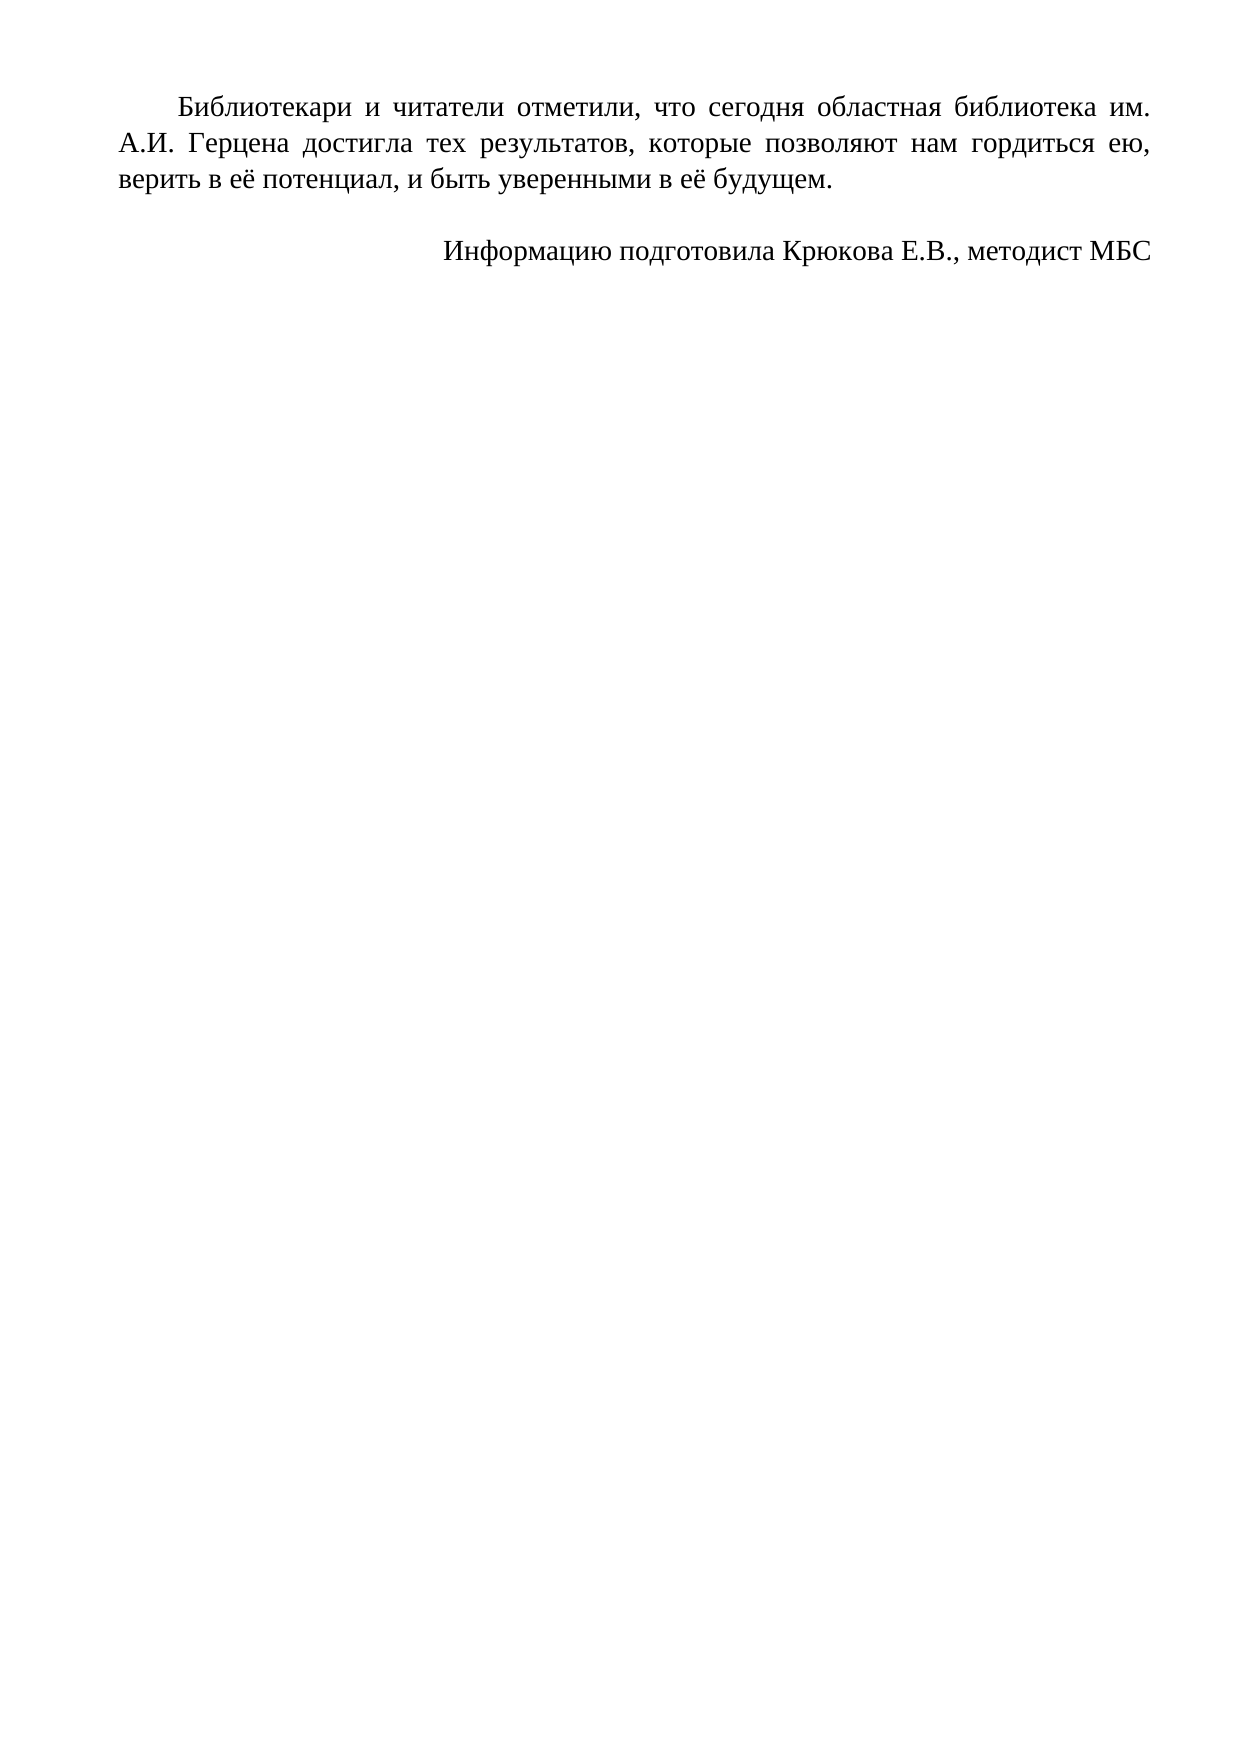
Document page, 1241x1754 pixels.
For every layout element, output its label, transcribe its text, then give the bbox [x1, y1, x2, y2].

text Информацию подготовила Крюкова Е.В., методист МБС [118, 233, 1152, 267]
text Библиотекари и читатели отметили, что сегодня областная библиотека им. А.И. Герцена достигла тех результатов, которые позволяют нам гордиться ею, верить в её потенциал, и быть уверенными в её будущем. [118, 89, 1152, 194]
